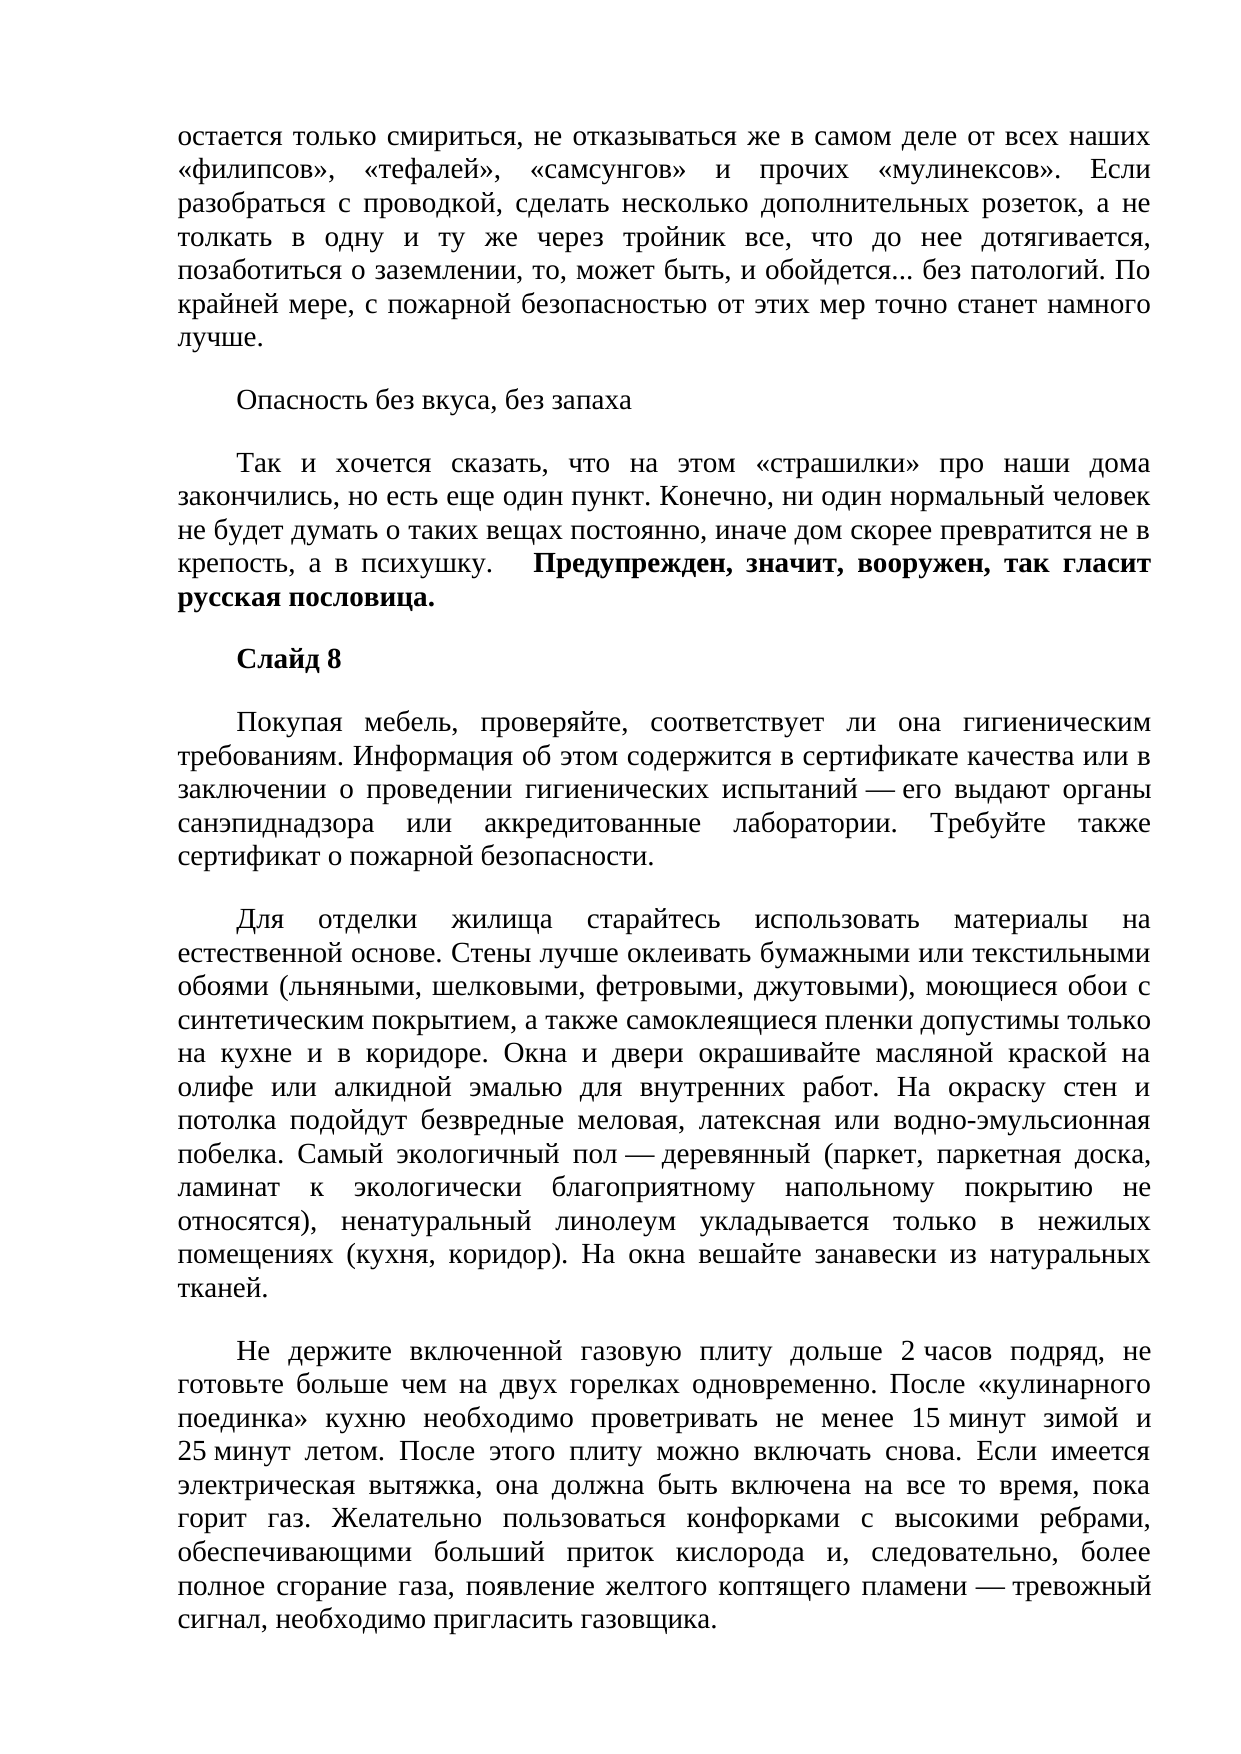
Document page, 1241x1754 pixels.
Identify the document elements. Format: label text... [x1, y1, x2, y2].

text Не держите включенной газовую плиту дольше 2 часов подряд, не готовьте больше чем на двух горелках одновременно. После «кулинарного поединка» кухню необходимо проветривать не менее 15 минут зимой и 25 минут летом. После этого плиту можно включать снова. Если имеется электрическая вытяжка, она должна быть включена на все то время, пока горит газ. Желательно пользоваться конфорками с высокими ребрами, обеспечивающими больший приток кислорода и, следовательно, более полное сгорание газа, появление желтого коптящего пламени — тревожный сигнал, необходимо пригласить газовщика. [177, 1333, 1152, 1635]
text Для отделки жилища старайтесь использовать материалы на естественной основе. Стены лучше оклеивать бумажными или текстильными обоями (льняными, шелковыми, фетровыми, джутовыми), моющиеся обои с синтетическим покрытием, а также самоклеящиеся пленки допустимы только на кухне и в коридоре. Окна и двери окрашивайте масляной краской на олифе или алкидной эмалью для внутренних работ. На окраску стен и потолка подойдут безвредные меловая, латексная или водно-эмульсионная побелка. Самый экологичный пол — деревянный (паркет, паркетная доска, ламинат к экологически благоприятному напольному покрытию не относятся), ненатуральный линолеум укладывается только в нежилых помещениях (кухня, коридор). На окна вешайте занавески из натуральных тканей. [177, 901, 1152, 1304]
text Покупая мебель, проверяйте, соответствует ли она гигиеническим требованиям. Информация об этом содержится в сертификате качества или в заключении о проведении гигиенических испытаний — его выдают органы санэпиднадзора или аккредитованные лаборатории. Требуйте также сертификат о пожарной безопасности. [177, 704, 1152, 872]
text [177, 118, 1152, 353]
text Опасность без вкуса, без запаха [177, 382, 1152, 416]
text Так и хочется сказать, что на этом «страшилки» про наши дома закончились, но есть еще один пункт. Конечно, ни один нормальный человек не будет думать о таких вещах постоянно, иначе дом скорее превратится не в крепость, а в психушку. Предупрежден, значит, вооружен, так гласит русская пословица. [177, 445, 1152, 612]
text Слайд 8 [177, 642, 1152, 675]
